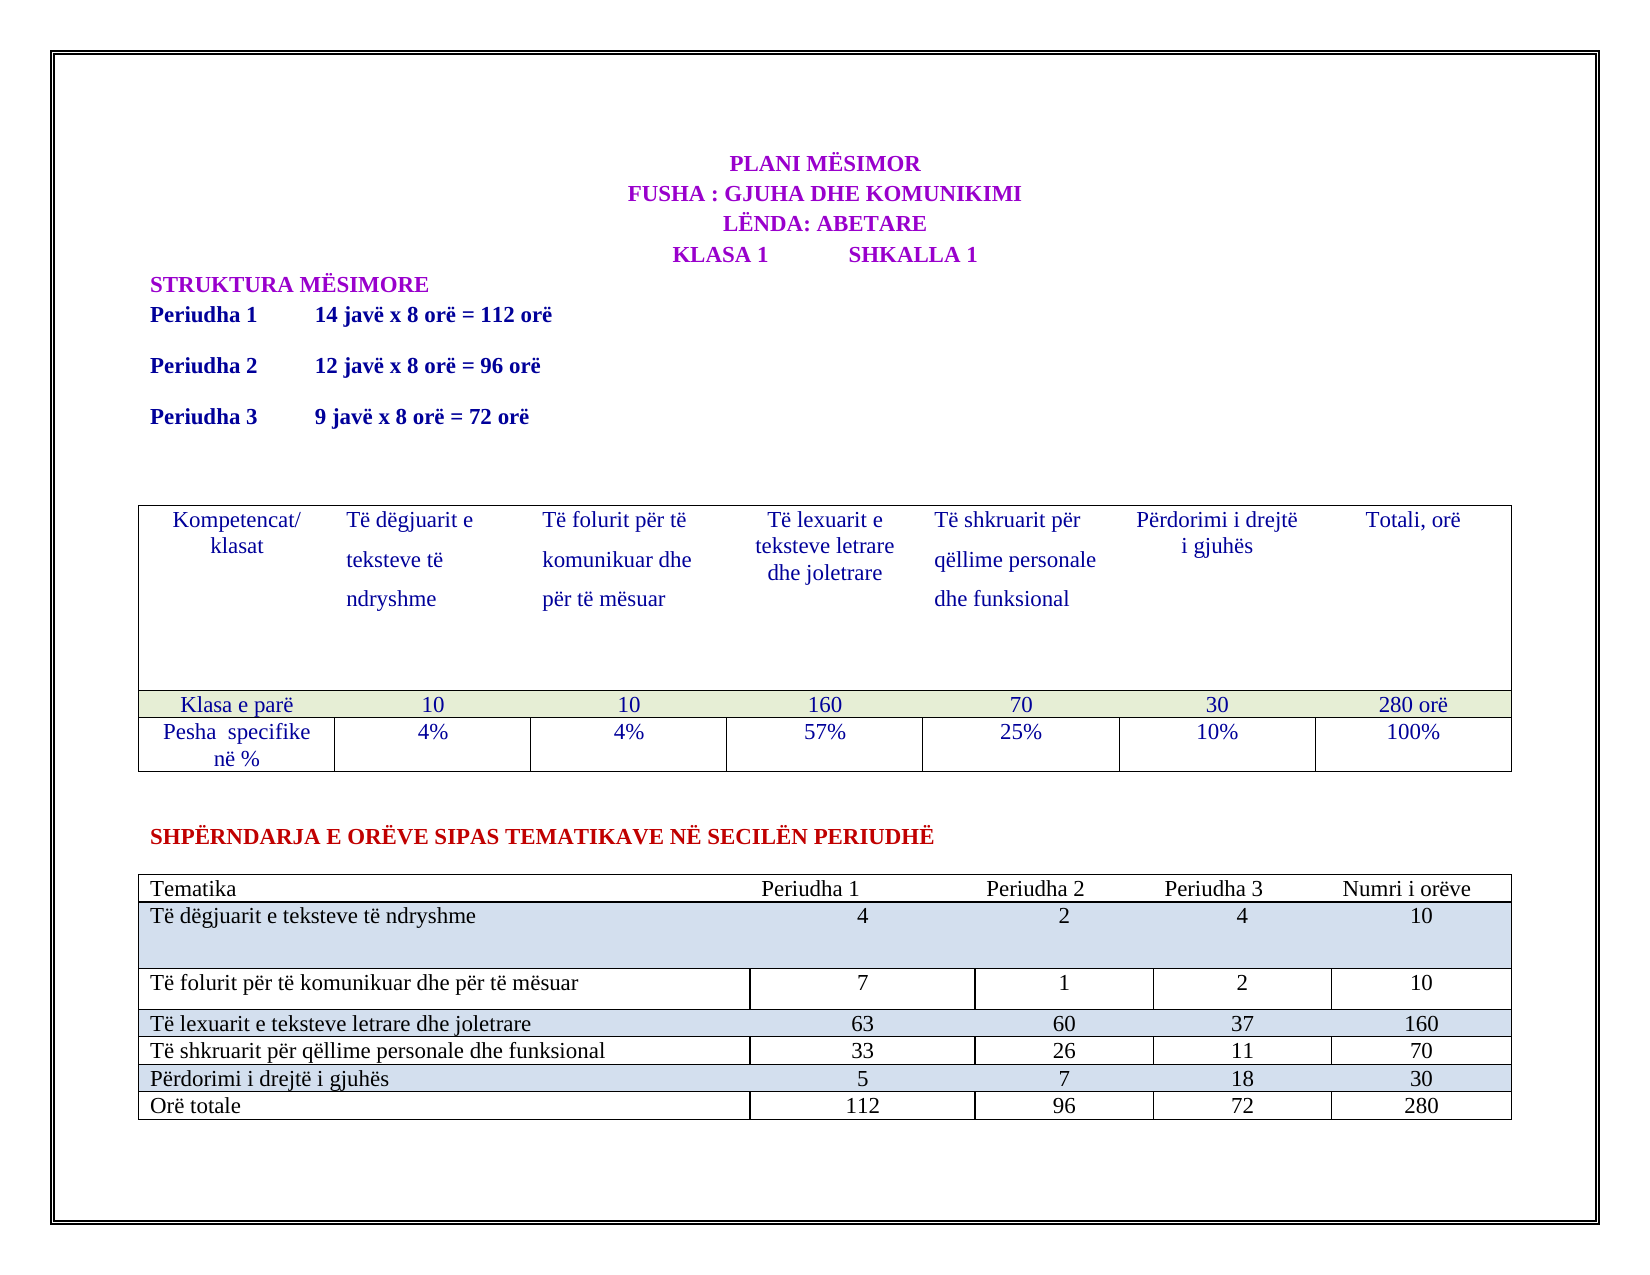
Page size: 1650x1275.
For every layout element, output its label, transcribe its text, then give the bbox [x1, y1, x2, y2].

table_cell 100% [1316, 718, 1511, 771]
text SHPËRNDARJA E ORËVE SIPAS TEMATIKAVE NË SECILËN PERIUDHË [150, 823, 1500, 849]
table_header Të dëgjuarit e teksteve të ndryshme [335, 506, 531, 690]
table_header Përdorimi i drejtë i gjuhës [1119, 506, 1315, 690]
table_cell 96 [976, 1092, 1153, 1118]
text LËNDA: ABETARE [150, 210, 1500, 237]
table_cell 33 [751, 1037, 974, 1064]
table_header Totali, orë [1315, 506, 1511, 690]
table_cell 11 [1154, 1037, 1331, 1064]
table_cell 7 [751, 969, 974, 1009]
table_header Të shkruarit për qëllime personale dhe funksional [923, 506, 1119, 690]
table_header Periudha 2 [975, 875, 1153, 901]
table_cell 10 [335, 691, 531, 717]
text STRUKTURA MËSIMORE [150, 271, 1500, 297]
table_header Të folurit për të komunikuar dhe për të mësuar [531, 506, 727, 690]
table_cell Klasa e parë [139, 691, 335, 717]
table_cell 4 [750, 903, 975, 968]
table_cell 18 [1153, 1065, 1331, 1091]
text Periudha 2 12 javë x 8 orë = 96 orë [150, 352, 1500, 378]
table_header Tematika [139, 875, 750, 901]
table_cell 160 [1331, 1010, 1511, 1036]
table_cell Të shkruarit për qëllime personale dhe funksional [139, 1037, 749, 1064]
table_cell 2 [975, 903, 1153, 968]
table_cell 63 [750, 1010, 975, 1036]
table_cell 10% [1120, 718, 1315, 771]
table_cell 30 [1119, 691, 1315, 717]
table_cell 280 orë [1315, 691, 1511, 717]
text FUSHA : GJUHA DHE KOMUNIKIMI [150, 180, 1500, 207]
table_cell Përdorimi i drejtë i gjuhës [139, 1065, 750, 1091]
table_cell 4% [335, 718, 530, 771]
table_cell 1 [976, 969, 1153, 1009]
table_header Periudha 1 [750, 875, 975, 901]
table_cell 280 [1332, 1092, 1511, 1118]
table_cell 2 [1154, 969, 1331, 1009]
table_cell 4 [1153, 903, 1331, 968]
table_cell 60 [975, 1010, 1153, 1036]
table_cell 7 [975, 1065, 1153, 1091]
table_cell Orë totale [139, 1092, 749, 1118]
table_cell 160 [727, 691, 923, 717]
table_cell Të lexuarit e teksteve letrare dhe joletrare [139, 1010, 750, 1036]
table_cell Të dëgjuarit e teksteve të ndryshme [139, 903, 750, 968]
table_cell 70 [923, 691, 1119, 717]
text Periudha 3 9 javë x 8 orë = 72 orë [150, 403, 1500, 429]
text PLANI MËSIMOR [150, 150, 1500, 176]
text KLASA 1 SHKALLA 1 [150, 241, 1500, 267]
table_header Periudha 3 [1153, 875, 1331, 901]
table_cell 10 [1332, 969, 1511, 1009]
table_cell Të folurit për të komunikuar dhe për të mësuar [139, 969, 749, 1009]
table_cell 72 [1154, 1092, 1331, 1118]
table_header Numri i orëve [1331, 875, 1511, 901]
table_cell 30 [1331, 1065, 1511, 1091]
table_cell 37 [1153, 1010, 1331, 1036]
table_header Kompetencat/ klasat [139, 506, 335, 690]
table_header Të lexuarit e teksteve letrare dhe joletrare [727, 506, 923, 690]
table_cell 10 [1331, 903, 1511, 968]
table_cell 70 [1332, 1037, 1511, 1064]
text Periudha 1 14 javë x 8 orë = 112 orë [150, 301, 1500, 327]
table_cell 26 [976, 1037, 1153, 1064]
table_cell 25% [923, 718, 1119, 771]
table_cell 112 [751, 1092, 974, 1118]
table_cell 10 [531, 691, 727, 717]
table_cell 57% [727, 718, 922, 771]
table_cell 4% [531, 718, 726, 771]
table_cell 5 [750, 1065, 975, 1091]
table_cell Pesha specifike në % [139, 718, 334, 771]
